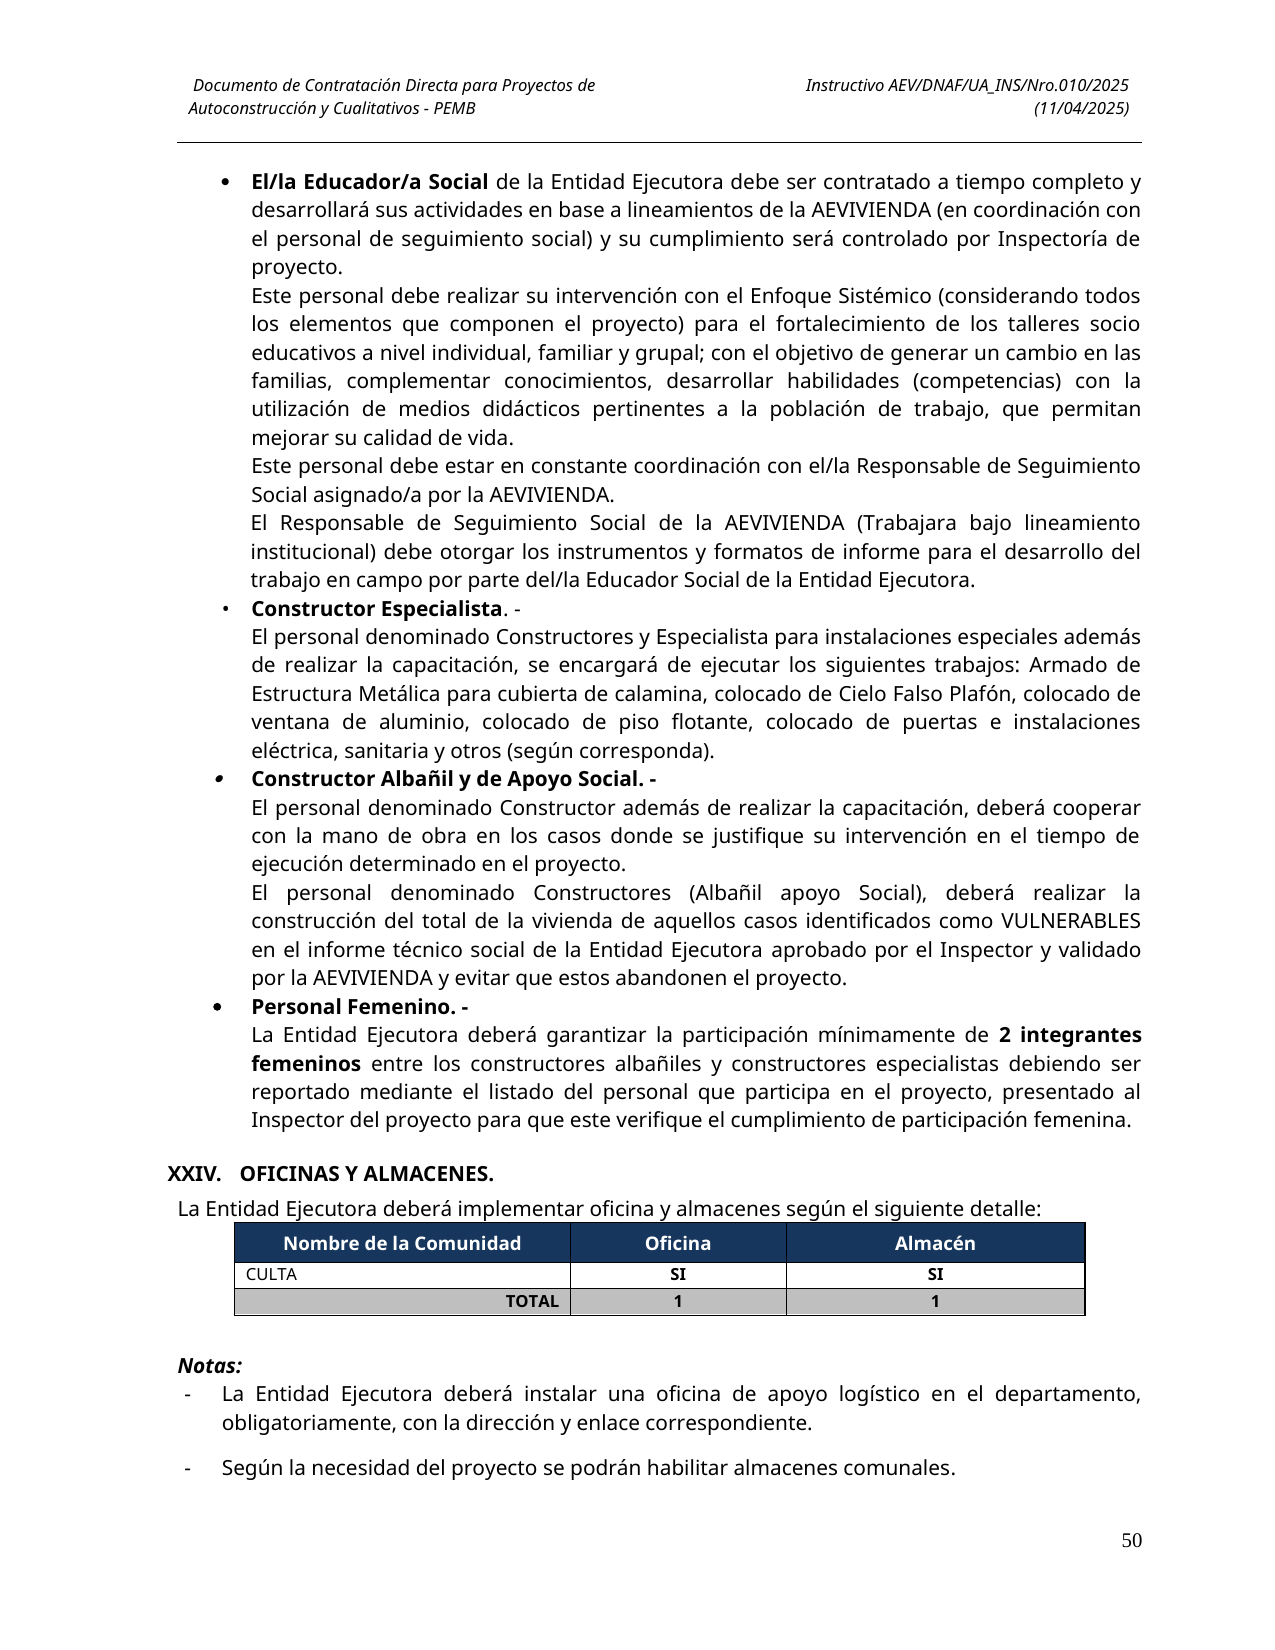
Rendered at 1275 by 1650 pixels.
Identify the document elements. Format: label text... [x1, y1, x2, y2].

list Personal Femenino. - [213, 992, 1142, 1020]
text El personal denominado Constructores (Albañil apoyo Social), deberá realizar la construcción del total de la vivienda de aquellos casos identificados como VULNERABLES en el informe técnico social de la Entidad Ejecutora aprobado por el Inspector y validado por la AEVIVIENDA y evitar que estos abandonen el proyecto. [251, 878, 1142, 992]
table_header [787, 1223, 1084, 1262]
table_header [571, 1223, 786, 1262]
text • Constructor Especialista. - [222, 594, 1142, 622]
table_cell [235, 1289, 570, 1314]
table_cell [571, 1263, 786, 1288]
text El personal denominado Constructores y Especialista para instalaciones especiales además de realizar la capacitación, se encargará de ejecutar los siguientes trabajos: Armado de Estructura Metálica para cubierta de calamina, colocado de Cielo Falso Plafón, colocado de ventana de aluminio, colocado de piso flotante, colocado de puertas e instalaciones eléctrica, sanitaria y otros (según corresponda). [251, 622, 1142, 764]
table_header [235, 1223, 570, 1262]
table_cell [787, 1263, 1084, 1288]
list Según la necesidad del proyecto se podrán habilitar almacenes comunales. [184, 1453, 1142, 1481]
list La Entidad Ejecutora deberá instalar una oficina de apoyo logístico en el departamento, obligatoriamente, con la dirección y enlace correspondiente. [184, 1379, 1142, 1436]
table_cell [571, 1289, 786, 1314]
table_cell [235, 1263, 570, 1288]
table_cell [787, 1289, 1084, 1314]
text La Entidad Ejecutora deberá garantizar la participación mínimamente de 2 integrantes femeninos entre los constructores albañiles y constructores especialistas debiendo ser reportado mediante el listado del personal que participa en el proyecto, presentado al Inspector del proyecto para que este verifique el cumplimiento de participación femenina. [251, 1020, 1142, 1134]
text Este personal debe estar en constante coordinación con el/la Responsable de Seguimiento Social asignado/a por la AEVIVIENDA. [251, 451, 1142, 508]
text El Responsable de Seguimiento Social de la AEVIVIENDA (Trabajara bajo lineamiento institucional) debe otorgar los instrumentos y formatos de informe para el desarrollo del trabajo en campo por parte del/la Educador Social de la Entidad Ejecutora. [250, 508, 1142, 594]
text La Entidad Ejecutora deberá implementar oficina y almacenes según el siguiente detalle: [177, 1194, 1142, 1222]
text El personal denominado Constructor además de realizar la capacitación, deberá cooperar con la mano de obra en los casos donde se justifique su intervención en el tiempo de ejecución determinado en el proyecto. [251, 793, 1142, 878]
list OFICINAS Y ALMACENES. [222, 1159, 1142, 1187]
list Constructor Albañil y de Apoyo Social. - [213, 764, 1142, 793]
text Notas: [177, 1351, 1142, 1379]
text Este personal debe realizar su intervención con el Enfoque Sistémico (considerando todos los elementos que componen el proyecto) para el fortalecimiento de los talleres socio educativos a nivel individual, familiar y grupal; con el objetivo de generar un cambio en las familias, complementar conocimientos, desarrollar habilidades (competencias) con la utilización de medios didácticos pertinentes a la población de trabajo, que permitan mejorar su calidad de vida. [251, 281, 1142, 451]
list El/la Educador/a Social de la Entidad Ejecutora debe ser contratado a tiempo completo y desarrollará sus actividades en base a lineamientos de la AEVIVIENDA (en coordinación con el personal de seguimiento social) y su cumplimiento será controlado por Inspectoría de proyecto. [222, 167, 1142, 281]
